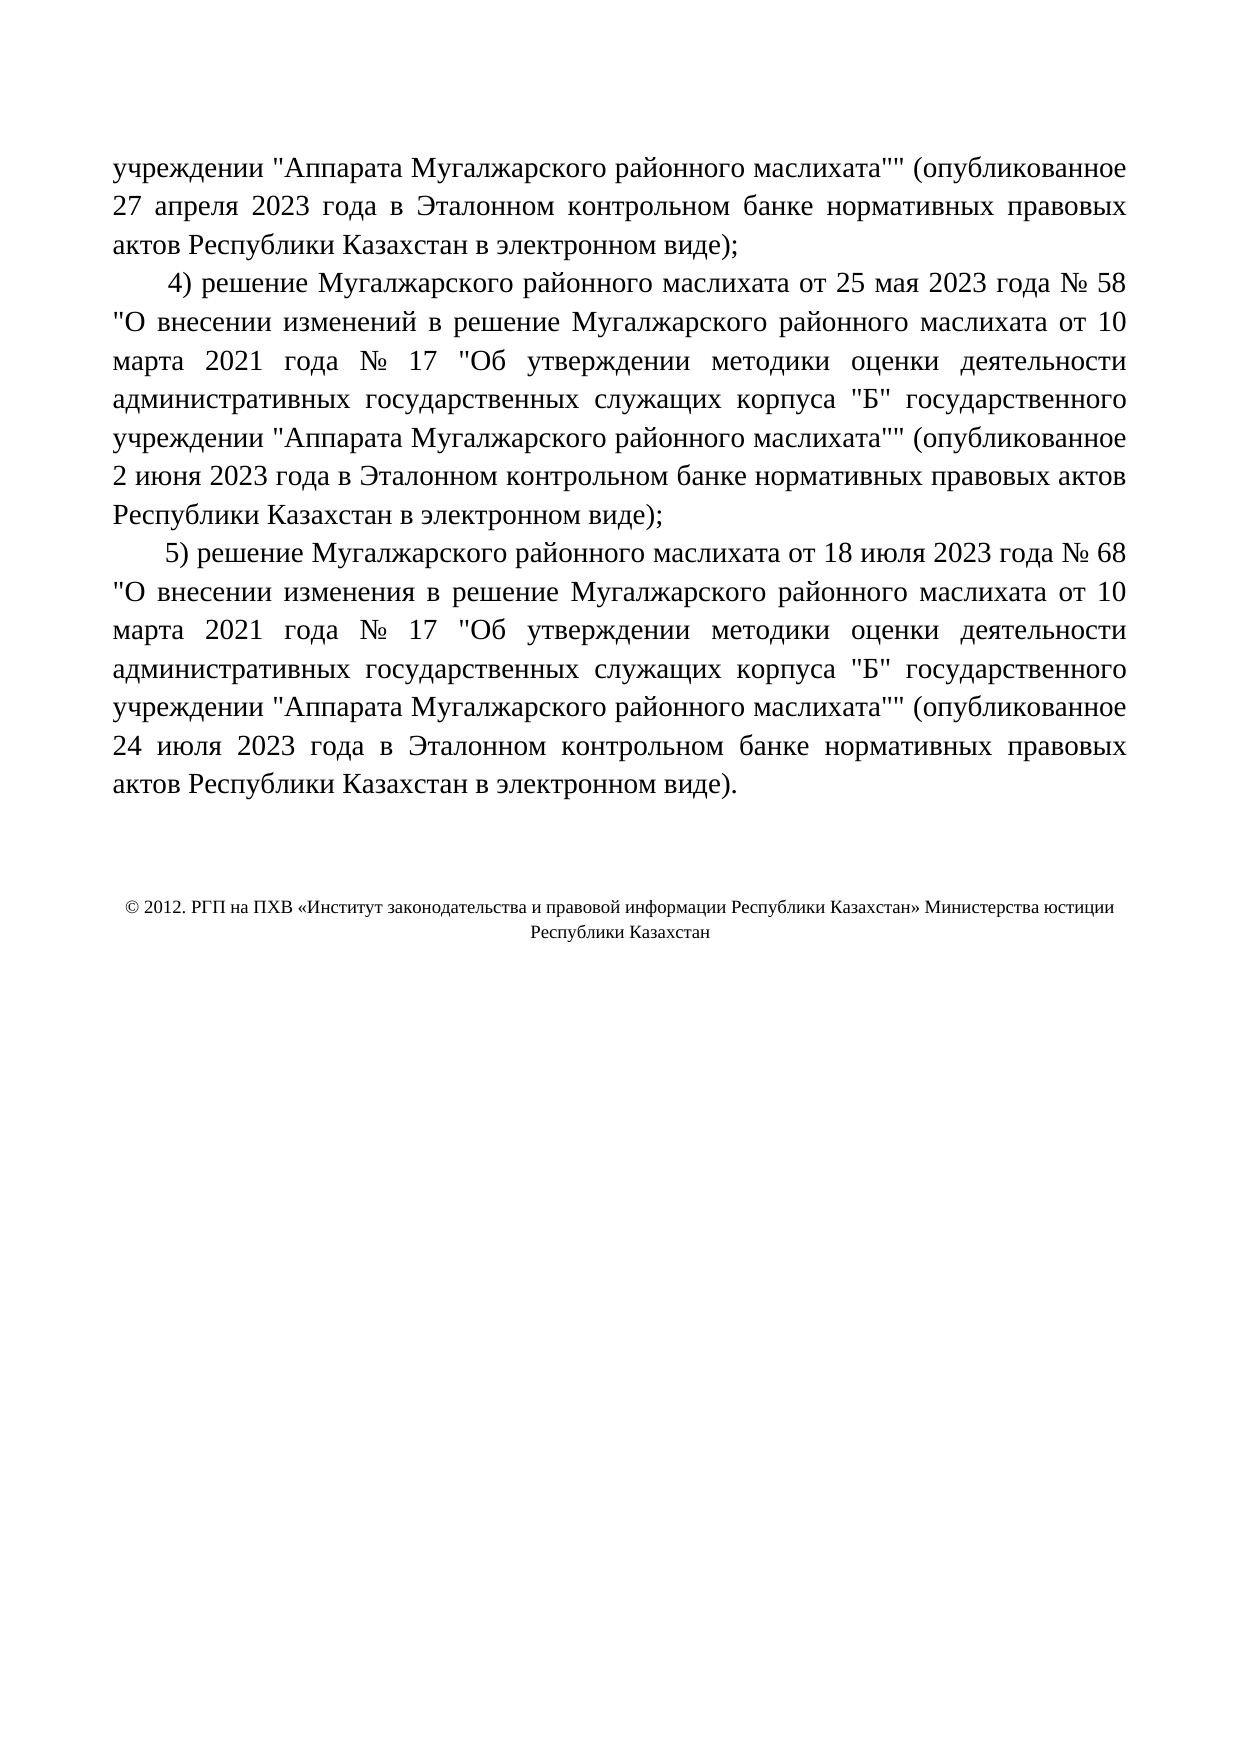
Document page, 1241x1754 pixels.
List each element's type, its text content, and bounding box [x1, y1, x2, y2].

text © 2012. РГП на ПХВ «Институт законодательства и правовой информации Республики Казахстан» Министерства юстиции Республики Казахстан [112, 896, 1128, 942]
text 4) решение Мугалжарского районного маслихата от 25 мая 2023 года № 58 "О внесении изменений в решение Мугалжарского районного маслихата от 10 марта 2021 года № 17 "Об утверждении методики оценки деятельности административных государственных служащих корпуса "Б" государственного учреждении "Аппарата Мугалжарского районного маслихата"" (опубликованное 2 июня 2023 года в Эталонном контрольном банке нормативных правовых актов Республики Казахстан в электронном виде); [112, 266, 1128, 530]
text 5) решение Мугалжарского районного маслихата от 18 июля 2023 года № 68 "О внесении изменения в решение Мугалжарского районного маслихата от 10 марта 2021 года № 17 "Об утверждении методики оценки деятельности административных государственных служащих корпуса "Б" государственного учреждении "Аппарата Мугалжарского районного маслихата"" (опубликованное 24 июля 2023 года в Эталонном контрольном банке нормативных правовых актов Республики Казахстан в электронном виде). [112, 535, 1128, 800]
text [112, 150, 1128, 261]
